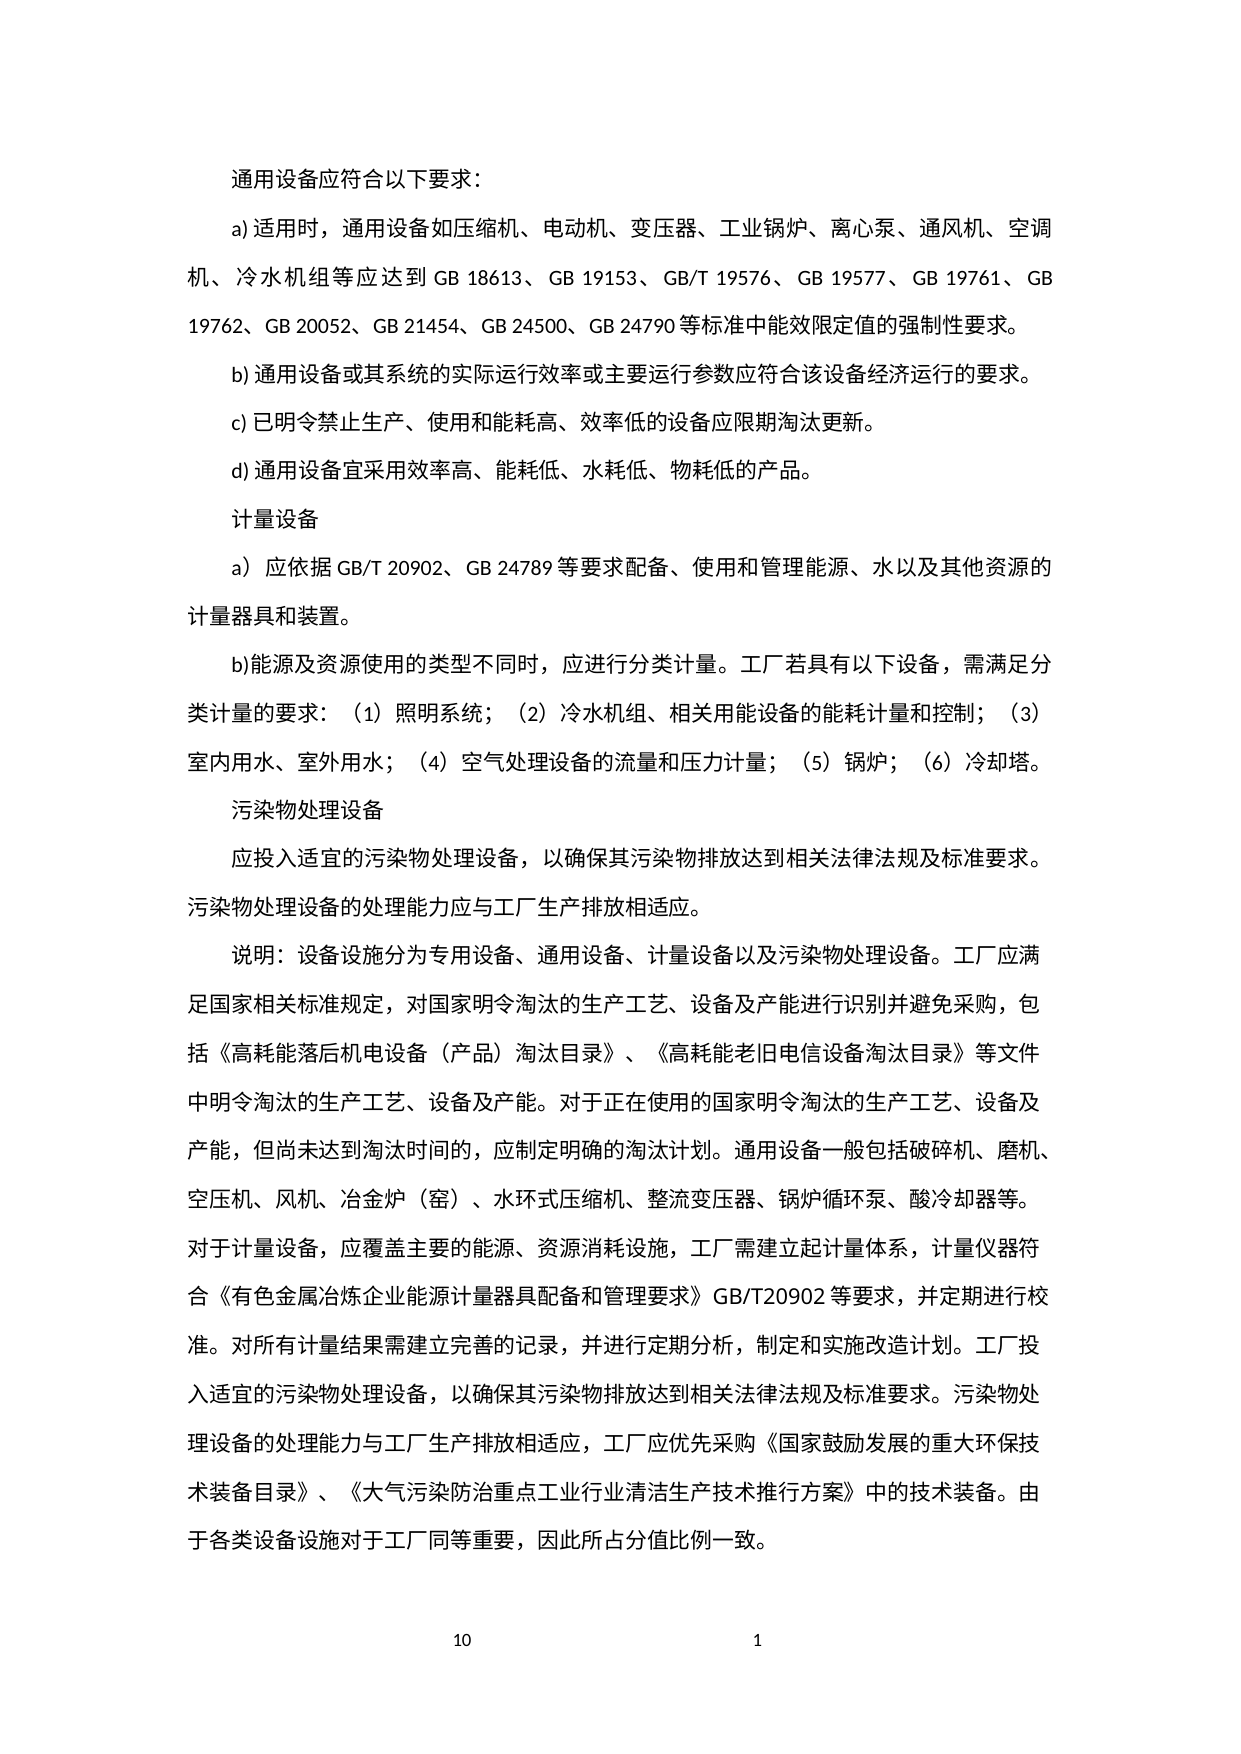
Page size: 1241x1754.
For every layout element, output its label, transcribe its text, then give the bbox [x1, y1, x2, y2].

text a）应依据GB/T 20902、GB 24789等要求配备、使用和管理能源、水以及其他资源的计量器具和装置。 [187, 549, 1053, 631]
text 计量设备 [187, 501, 1053, 534]
list 通用设备或其系统的实际运行效率或主要运行参数应符合该设备经济运行的要求。 [187, 356, 1053, 389]
list 已明令禁止生产、使用和能耗高、效率低的设备应限期淘汰更新。 [187, 404, 1053, 437]
text b)能源及资源使用的类型不同时，应进行分类计量。工厂若具有以下设备，需满足分类计量的要求：（1）照明系统；（2）冷水机组、相关用能设备的能耗计量和控制；（3）室内用水、室外用水；（4）空气处理设备的流量和压力计量；（5）锅炉；（6）冷却塔。 [187, 647, 1053, 777]
text 说明：设备设施分为专用设备、通用设备、计量设备以及污染物处理设备。工厂应满足国家相关标准规定，对国家明令淘汰的生产工艺、设备及产能进行识别并避免采购，包括《高耗能落后机电设备（产品）淘汰目录》、《高耗能老旧电信设备淘汰目录》等文件中明令淘汰的生产工艺、设备及产能。对于正在使用的国家明令淘汰的生产工艺、设备及产能，但尚未达到淘汰时间的，应制定明确的淘汰计划。通用设备一般包括破碎机、磨机、空压机、风机、冶金炉（窑）、水环式压缩机、整流变压器、锅炉循环泵、酸冷却器等。对于计量设备，应覆盖主要的能源、资源消耗设施，工厂需建立起计量体系，计量仪器符合《有色金属冶炼企业能源计量器具配备和管理要求》GB/T20902等要求，并定期进行校准。对所有计量结果需建立完善的记录，并进行定期分析，制定和实施改造计划。工厂投入适宜的污染物处理设备，以确保其污染物排放达到相关法律法规及标准要求。污染物处理设备的处理能力与工厂生产排放相适应，工厂应优先采购《国家鼓励发展的重大环保技术装备目录》、《大气污染防治重点工业行业清洁生产技术推行方案》中的技术装备。由于各类设备设施对于工厂同等重要，因此所占分值比例一致。 [187, 938, 1053, 1555]
text 污染物处理设备 [187, 792, 1053, 825]
text 应投入适宜的污染物处理设备，以确保其污染物排放达到相关法律法规及标准要求。污染物处理设备的处理能力应与工厂生产排放相适应。 [187, 841, 1053, 922]
text 通用设备应符合以下要求： [187, 162, 1053, 194]
list 通用设备宜采用效率高、能耗低、水耗低、物耗低的产品。 [187, 453, 1053, 485]
list 适用时，通用设备如压缩机、电动机、变压器、工业锅炉、离心泵、通风机、空调机、冷水机组等应达到GB 18613、GB 19153、GB/T 19576、GB 19577、GB 19761、GB 19762、GB 20052、GB 21454、GB 24500、GB 24790等标准中能效限定值的强制性要求。 [187, 210, 1053, 340]
